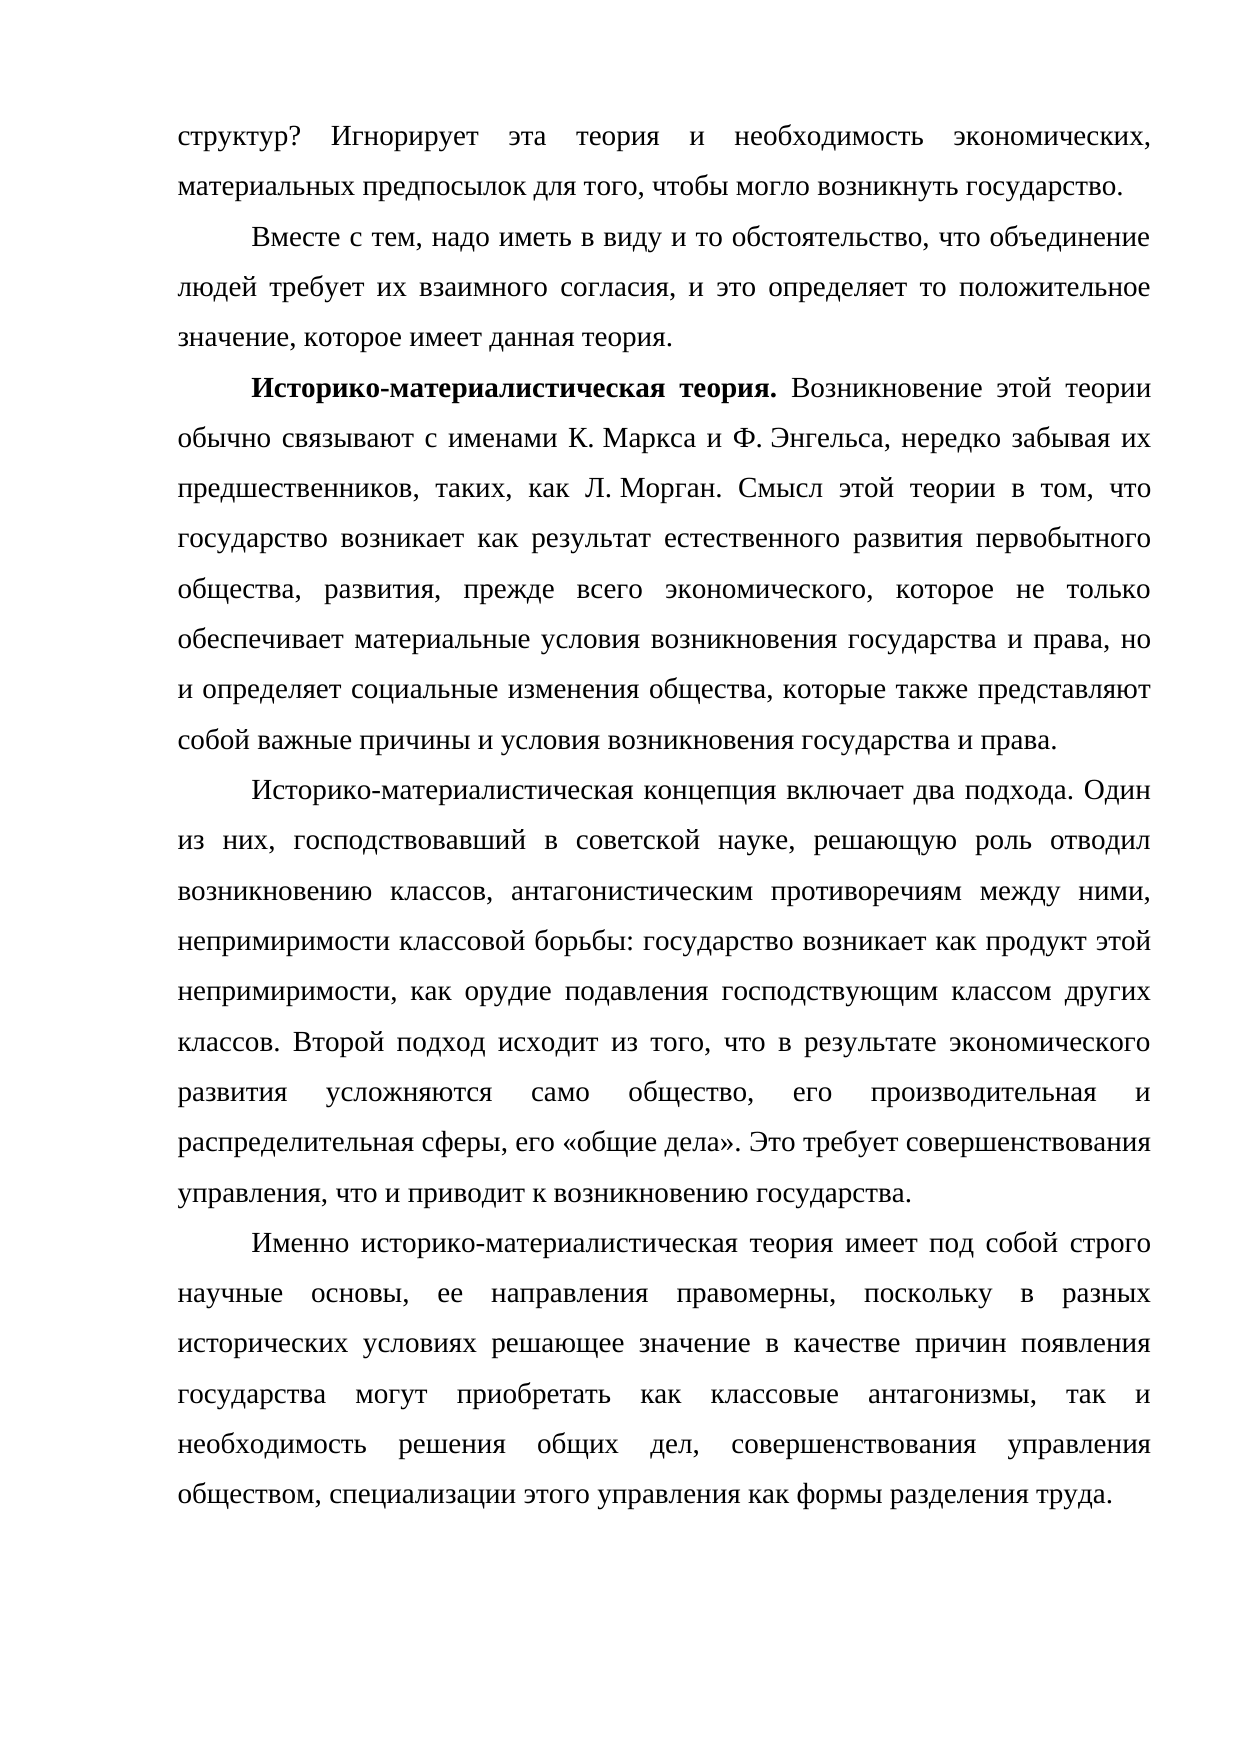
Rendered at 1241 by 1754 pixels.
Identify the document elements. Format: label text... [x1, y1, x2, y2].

text Историко-материалистическая концепция включает два подхода. Один из них, господствовавший в советской науке, решающую роль отводил возникновению классов, антагонистическим противоречиям между ними, непримиримости классовой борьбы: государство возникает как продукт этой непримиримости, как орудие подавления господствующим классом других классов. Второй подход исходит из того, что в результате экономического развития усложняются само общество, его производительная и распределительная сферы, его «общие дела». Это требует совершенствования управления, что и приводит к возникновению государства. [177, 772, 1152, 1208]
text Вместе с тем, надо иметь в виду и то обстоятельство, что объединение людей требует их взаимного согласия, и это определяет то положительное значение, которое имеет данная теория. [177, 219, 1152, 353]
text Именно историко-материалистическая теория имеет под собой строго научные основы, ее направления правомерны, поскольку в разных исторических условиях решающее значение в качестве причин появления государства могут приобретать как классовые антагонизмы, так и необходимость решения общих дел, совершенствования управления обществом, специализации этого управления как формы разделения труда. [177, 1225, 1152, 1510]
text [177, 118, 1152, 202]
text Историко-материалистическая теория. Возникновение этой теории обычно связывают с именами К. Маркса и Ф. Энгельса, нередко забывая их предшественников, таких, как Л. Морган. Смысл этой теории в том, что государство возникает как результат естественного развития первобытного общества, развития, прежде всего экономического, которое не только обеспечивает материальные условия возникновения государства и права, но и определяет социальные изменения общества, которые также представляют собой важные причины и условия возникновения государства и права. [177, 370, 1152, 755]
